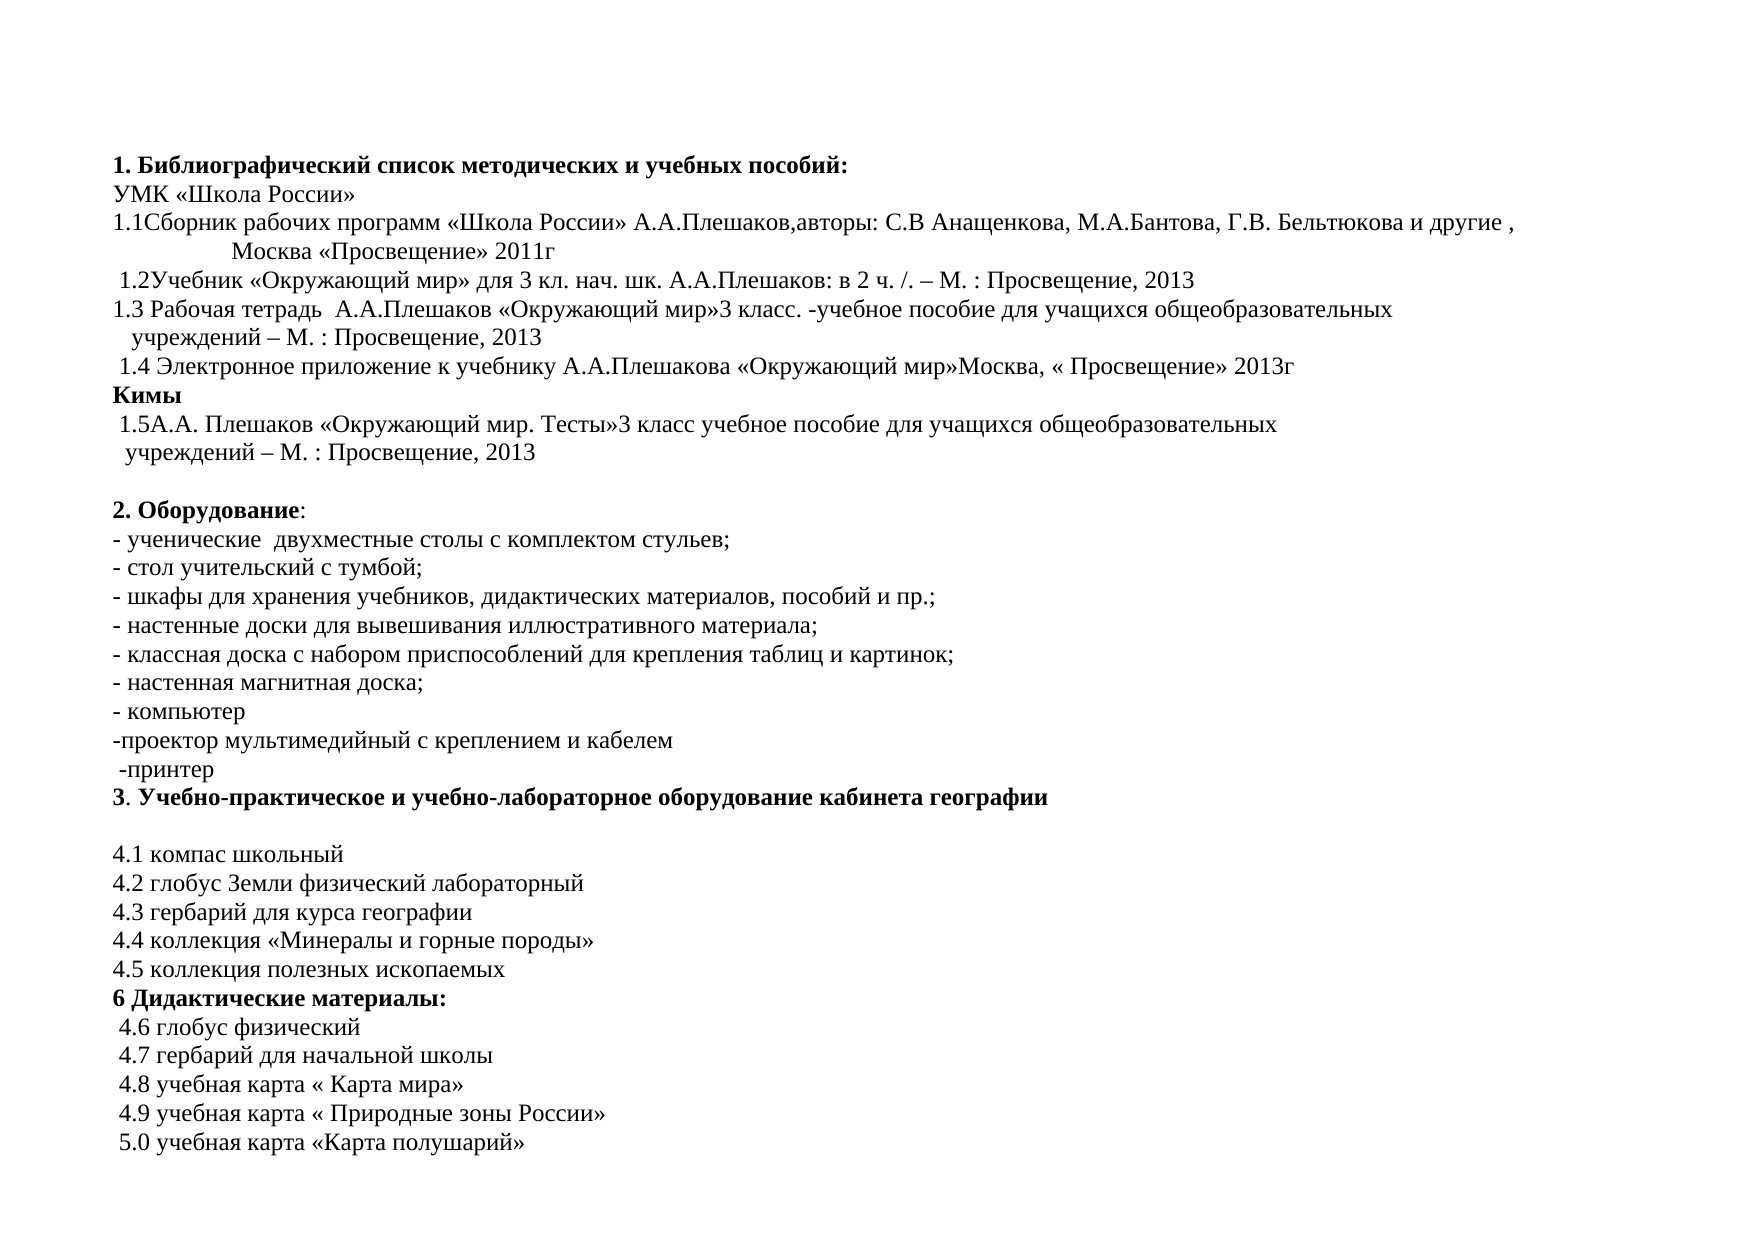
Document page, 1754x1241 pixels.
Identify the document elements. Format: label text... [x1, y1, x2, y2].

text 4.1 компас школьный [112, 839, 1512, 868]
text 4.3 гербарий для курса географии [112, 897, 1512, 926]
text 4.6 глобус физический [112, 1012, 1512, 1041]
text - стол учительский с тумбой; [112, 552, 1512, 581]
text 1. Библиографический список методических и учебных пособий: [112, 150, 1512, 179]
text 1.4 Электронное приложение к учебнику А.А.Плешакова «Окружающий мир»Москва, « Просвещение» 2013г [112, 351, 1641, 380]
text 4.8 учебная карта « Карта мира» [112, 1069, 1512, 1098]
text учреждений – М. : Просвещение, 2013 [112, 437, 1641, 466]
text 4.5 коллекция полезных ископаемых [112, 954, 1512, 983]
text 1.2Учебник «Окружающий мир» для 3 кл. нач. шк. А.А.Плешаков: в 2 ч. /. – М. : Просвещение, 2013 [112, 265, 1641, 294]
text 1.1Сборник рабочих программ «Школа России» А.А.Плешаков,авторы: С.В Анащенкова, М.А.Бантова, Г.В. Бельтюкова и другие , [112, 207, 1641, 236]
text - компьютер [112, 696, 1512, 725]
text 3. Учебно-практическое и учебно-лабораторное оборудование кабинета географии [112, 782, 1512, 811]
text 4.4 коллекция «Минералы и горные породы» [112, 926, 1512, 954]
text - настенные доски для вывешивания иллюстративного материала; [112, 610, 1512, 639]
text -проектор мультимедийный с креплением и кабелем [112, 725, 1512, 754]
text - классная доска с набором приспособлений для крепления таблиц и картинок; [112, 639, 1512, 667]
text 4.7 гербарий для начальной школы [112, 1041, 1512, 1069]
text учреждений – М. : Просвещение, 2013 [112, 322, 1641, 351]
text 4.9 учебная карта « Природные зоны России» [112, 1098, 1512, 1127]
text 6 Дидактические материалы: [112, 983, 1512, 1012]
text 4.2 глобус Земли физический лабораторный [112, 868, 1512, 897]
text -принтер [112, 754, 1512, 782]
text - шкафы для хранения учебников, дидактических материалов, пособий и пр.; [112, 581, 1512, 610]
text Москва «Просвещение» 2011г [112, 236, 1641, 265]
text 1.3 Рабочая тетрадь А.А.Плешаков «Окружающий мир»3 класс. -учебное пособие для учащихся общеобразовательных [112, 294, 1641, 322]
text 5.0 учебная карта «Карта полушарий» [112, 1127, 1512, 1156]
text Кимы [112, 380, 1641, 409]
text 1.5А.А. Плешаков «Окружающий мир. Тесты»3 класс учебное пособие для учащихся общеобразовательных [112, 409, 1641, 437]
text УМК «Школа России» [112, 179, 1641, 207]
text - ученические двухместные столы с комплектом стульев; [112, 524, 1512, 552]
text 2. Оборудование: [112, 495, 1512, 524]
text - настенная магнитная доска; [112, 667, 1512, 696]
